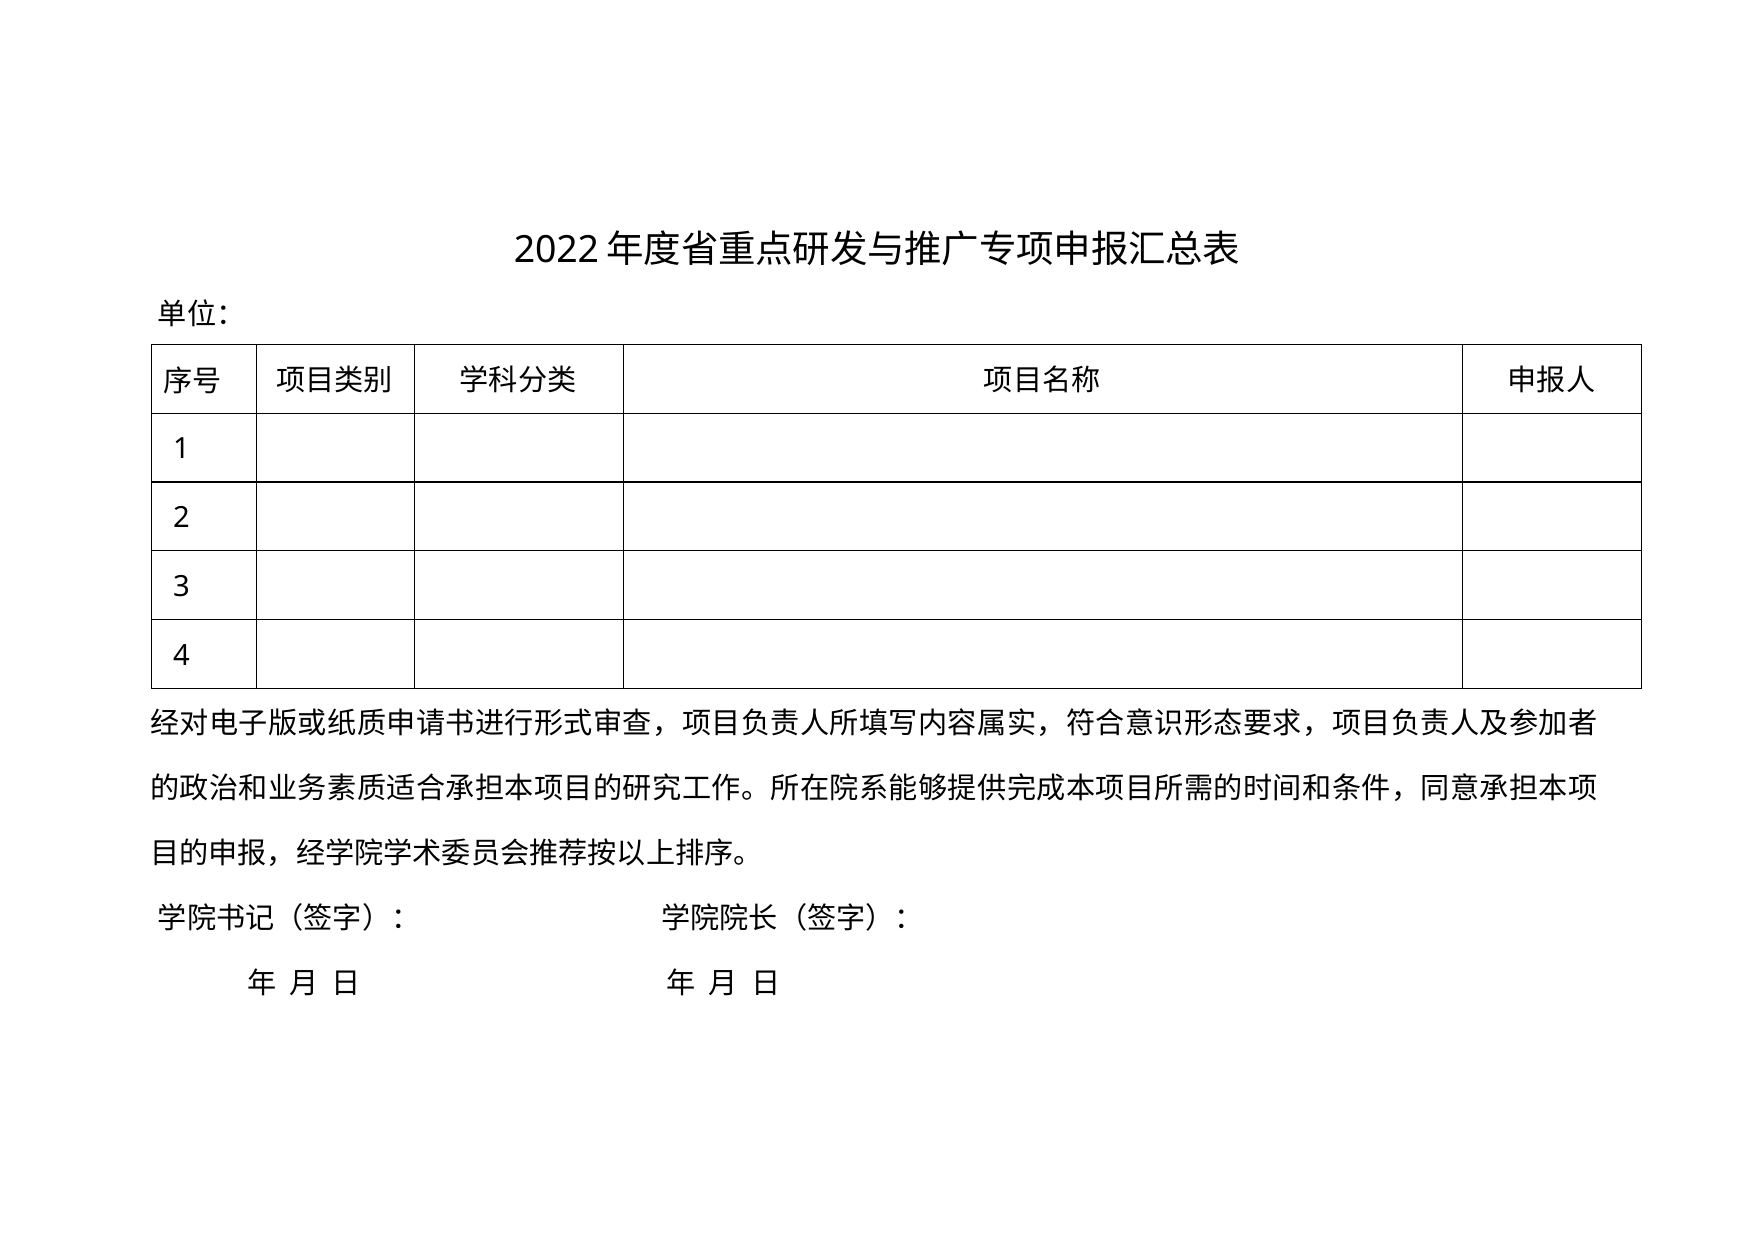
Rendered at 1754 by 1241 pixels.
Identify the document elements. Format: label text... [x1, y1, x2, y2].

table_cell [415, 414, 623, 481]
table_cell [1463, 483, 1641, 550]
table_cell [1463, 620, 1641, 688]
table_cell [624, 551, 1462, 619]
table_cell [257, 414, 414, 481]
table_cell [257, 551, 414, 619]
table_cell [624, 620, 1462, 688]
table_cell [152, 483, 256, 550]
text 学院书记（签字）： 学院院长（签字）： [150, 884, 1604, 949]
text 经对电子版或纸质申请书进行形式审查，项目负责人所填写内容属实，符合意识形态要求，项目负责人及参加者的政治和业务素质适合承担本项目的研究工作。所在院系能够提供完成本项目所需的时间和条件，同意承担本项目的申报，经学院学术委员会推荐按以上排序。 [150, 689, 1604, 884]
table_header 项目类别 [257, 345, 414, 413]
table_cell [415, 551, 623, 619]
table_cell [1463, 551, 1641, 619]
table_cell [415, 483, 623, 550]
text 年 月 日 年 月 日 [150, 949, 1604, 1014]
table_header 学科分类 [415, 345, 623, 413]
table_header 申报人 [1463, 345, 1641, 413]
table_cell [152, 620, 256, 688]
table_cell [415, 620, 623, 688]
table_cell [152, 551, 256, 619]
table_cell [152, 414, 256, 481]
table_header 项目名称 [624, 345, 1462, 413]
text 2022年度省重点研发与推广专项申报汇总表 [150, 214, 1604, 279]
table_header 序号 [152, 345, 256, 413]
table_cell [624, 483, 1462, 550]
text 单位： [150, 279, 1604, 344]
table_cell [257, 483, 414, 550]
table_cell [624, 414, 1462, 481]
table_cell [257, 620, 414, 688]
table_cell [1463, 414, 1641, 481]
